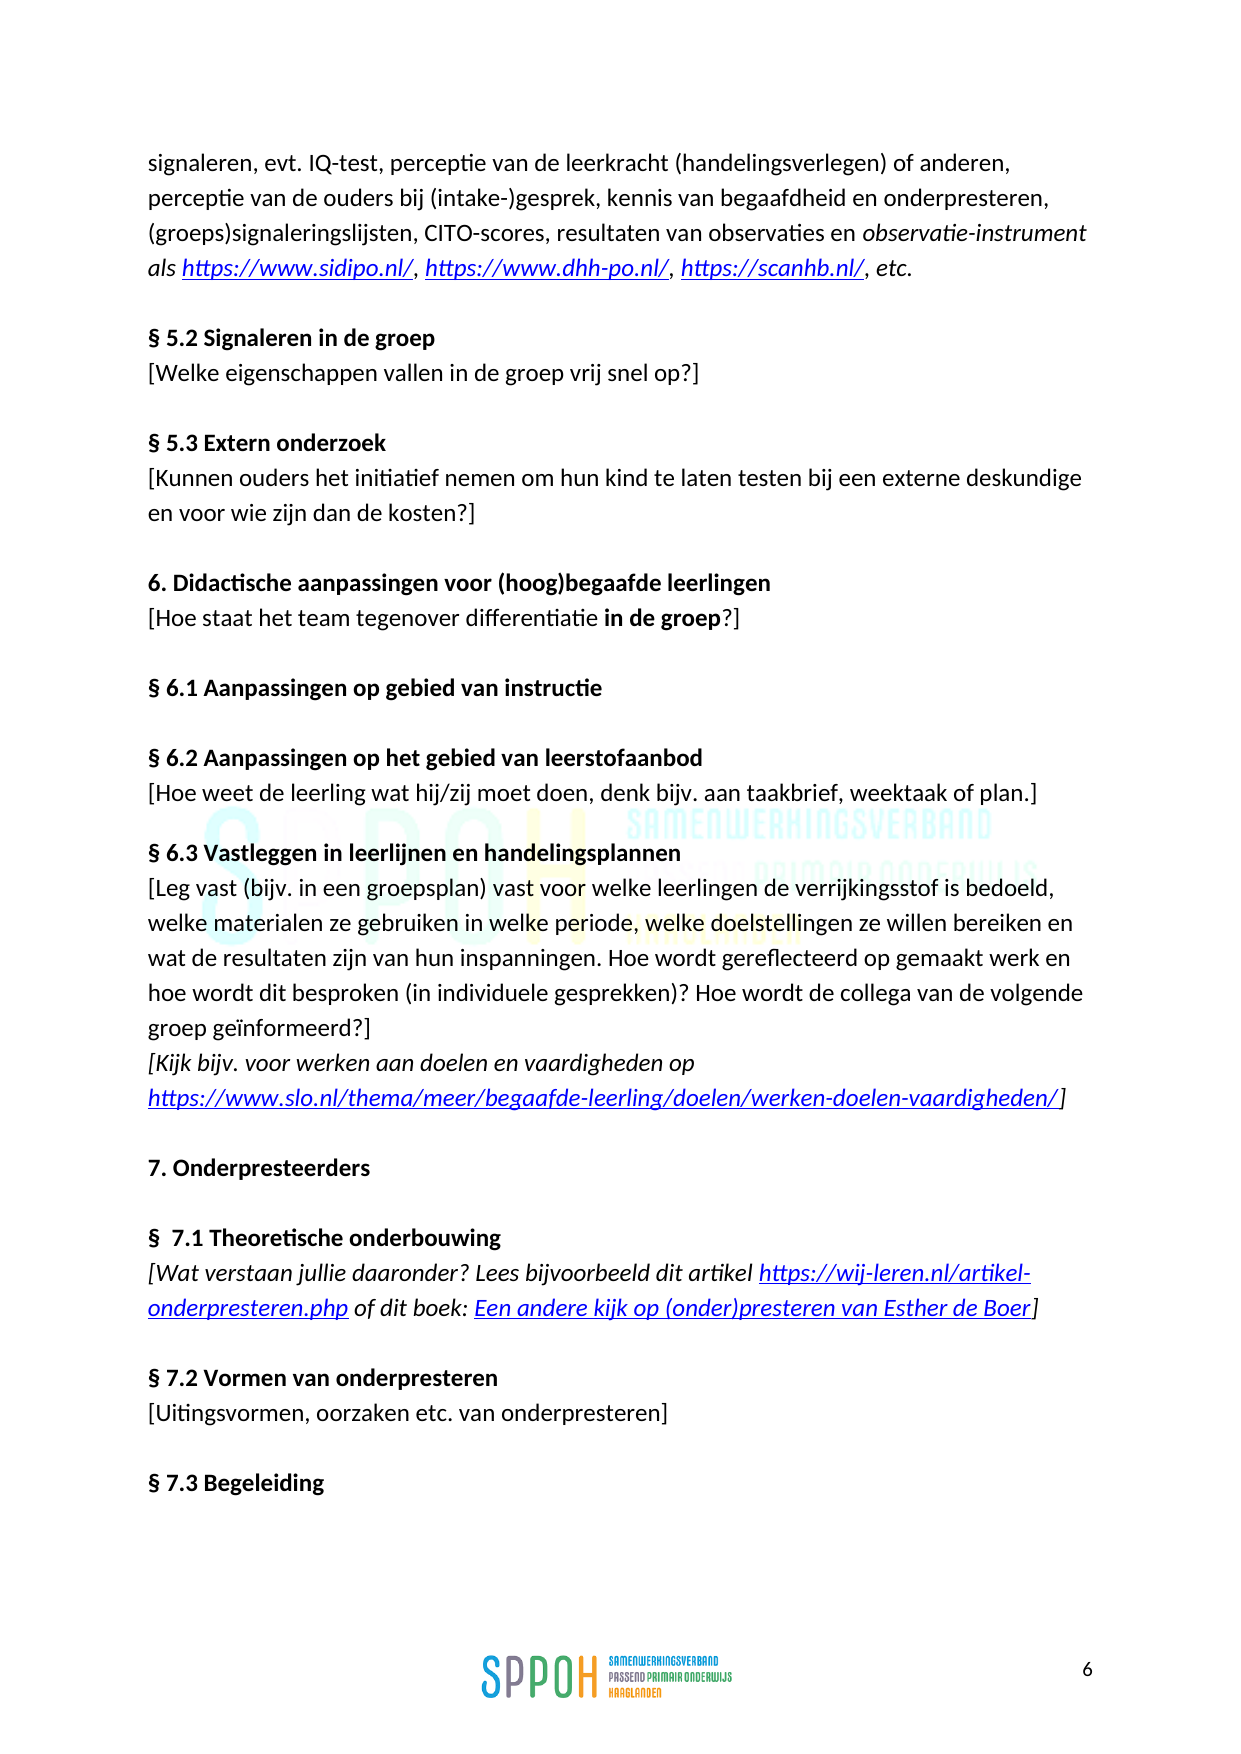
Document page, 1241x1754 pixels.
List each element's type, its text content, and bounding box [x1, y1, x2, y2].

subtitle 7. Onderpresteerders [148, 1152, 1093, 1182]
text (groeps)signaleringslijsten, CITO-scores, resultaten van observaties en observatie-instrument als https://www.sidipo.nl/, https://www.dhh-po.nl/, https://scanhb.nl/, etc. [148, 218, 1093, 283]
subtitle [Hoe weet de leerling wat hij/zij moet doen, denk bijv. aan taakbrief, weektaak of plan.] [148, 778, 1093, 808]
picture [465, 1639, 744, 1711]
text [148, 148, 1093, 213]
text [Hoe staat het team tegenover differentiatie in de groep?] [148, 603, 1093, 633]
subtitle § 7.1 Theoretische onderbouwing [148, 1222, 1093, 1252]
text [Uitingsvormen, oorzaken etc. van onderpresteren] [148, 1397, 1093, 1427]
subtitle § 7.2 Vormen van onderpresteren [148, 1362, 1093, 1392]
subtitle § 5.3 Extern onderzoek [148, 428, 1093, 458]
subtitle § 6.1 Aanpassingen op gebied van instructie [148, 673, 1093, 703]
text [Kijk bijv. voor werken aan doelen en vaardigheden op https://www.slo.nl/thema/meer/begaafde-leerling/doelen/werken-doelen-vaardigheden/] [148, 1047, 1093, 1112]
subtitle § 7.3 Begeleiding [148, 1467, 1093, 1497]
text [Kunnen ouders het initiatief nemen om hun kind te laten testen bij een externe deskundige en voor wie zijn dan de kosten?] [148, 463, 1093, 528]
text [Leg vast (bijv. in een groepsplan) vast voor welke leerlingen de verrijkingsstof is bedoeld, welke materialen ze gebruiken in welke periode, welke doelstellingen ze willen bereiken en wat de resultaten zijn van hun inspanningen. Hoe wordt gereflecteerd op gemaakt werk en hoe wordt dit besproken (in individuele gesprekken)? Hoe wordt de collega van de volgende groep geïnformeerd?] [148, 872, 1093, 1042]
text [Welke eigenschappen vallen in de groep vrij snel op?] [148, 358, 1093, 388]
text [Wat verstaan jullie daaronder? Lees bijvoorbeeld dit artikel https://wij-leren.nl/artikel-onderpresteren.php of dit boek: Een andere kijk op (onder)presteren van Esther de Boer] [148, 1257, 1093, 1322]
subtitle § 6.3 Vastleggen in leerlijnen en handelingsplannen [148, 837, 1093, 867]
subtitle § 5.2 Signaleren in de groep [148, 323, 1093, 353]
subtitle 6. Didactische aanpassingen voor (hoog)begaafde leerlingen [148, 568, 1093, 598]
subtitle § 6.2 Aanpassingen op het gebied van leerstofaanbod [148, 743, 1093, 773]
